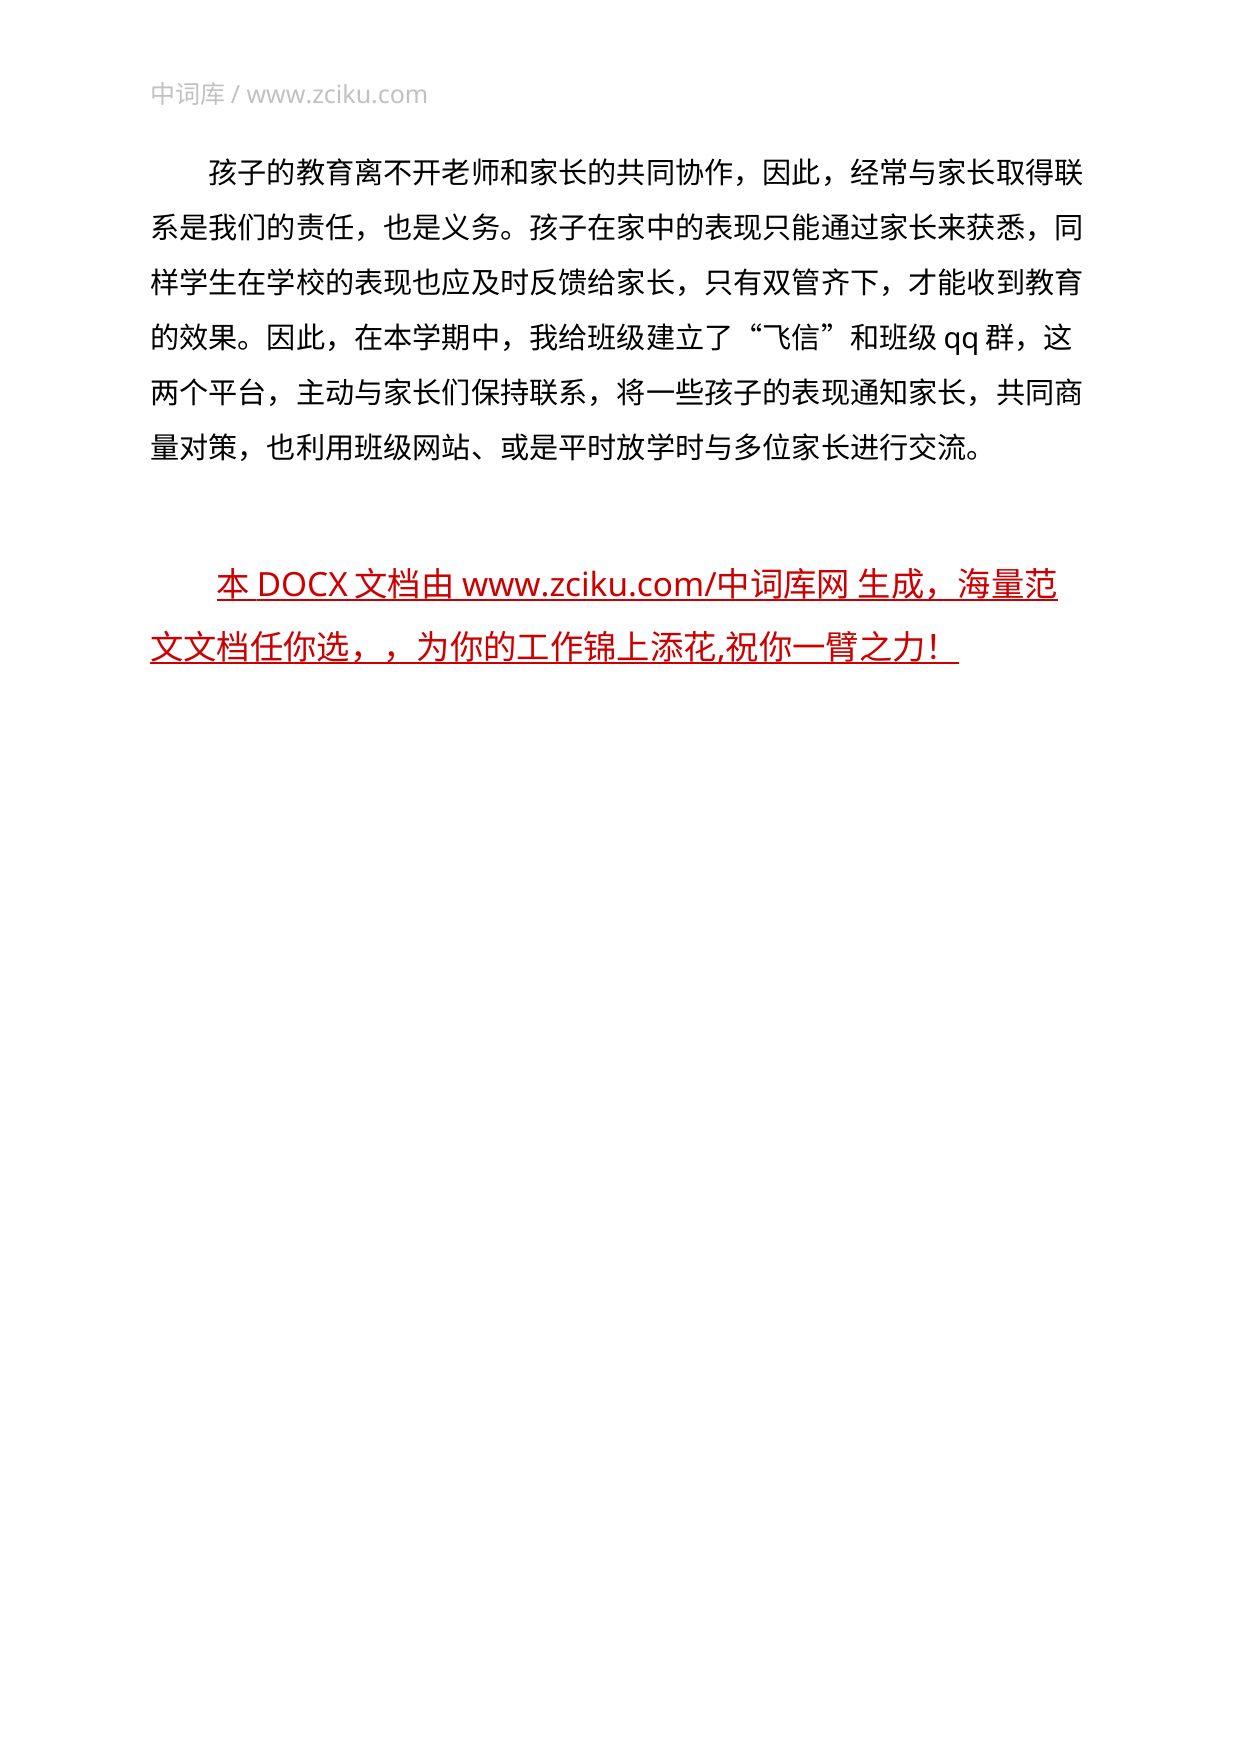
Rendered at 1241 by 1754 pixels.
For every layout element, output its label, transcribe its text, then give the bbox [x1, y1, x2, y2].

text 孩子的教育离不开老师和家长的共同协作，因此，经常与家长取得联系是我们的责任，也是义务。孩子在家中的表现只能通过家长来获悉，同样学生在学校的表现也应及时反馈给家长，只有双管齐下，才能收到教育的效果。因此，在本学期中，我给班级建立了“飞信”和班级qq群，这两个平台，主动与家长们保持联系，将一些孩子的表现通知家长，共同商量对策，也利用班级网站、或是平时放学时与多位家长进行交流。 [150, 150, 1090, 467]
text 本DOCX文档由 www.zciku.com/中词库网 生成，海量范文文档任你选，，为你的工作锦上添花,祝你一臂之力！ [150, 558, 1090, 669]
